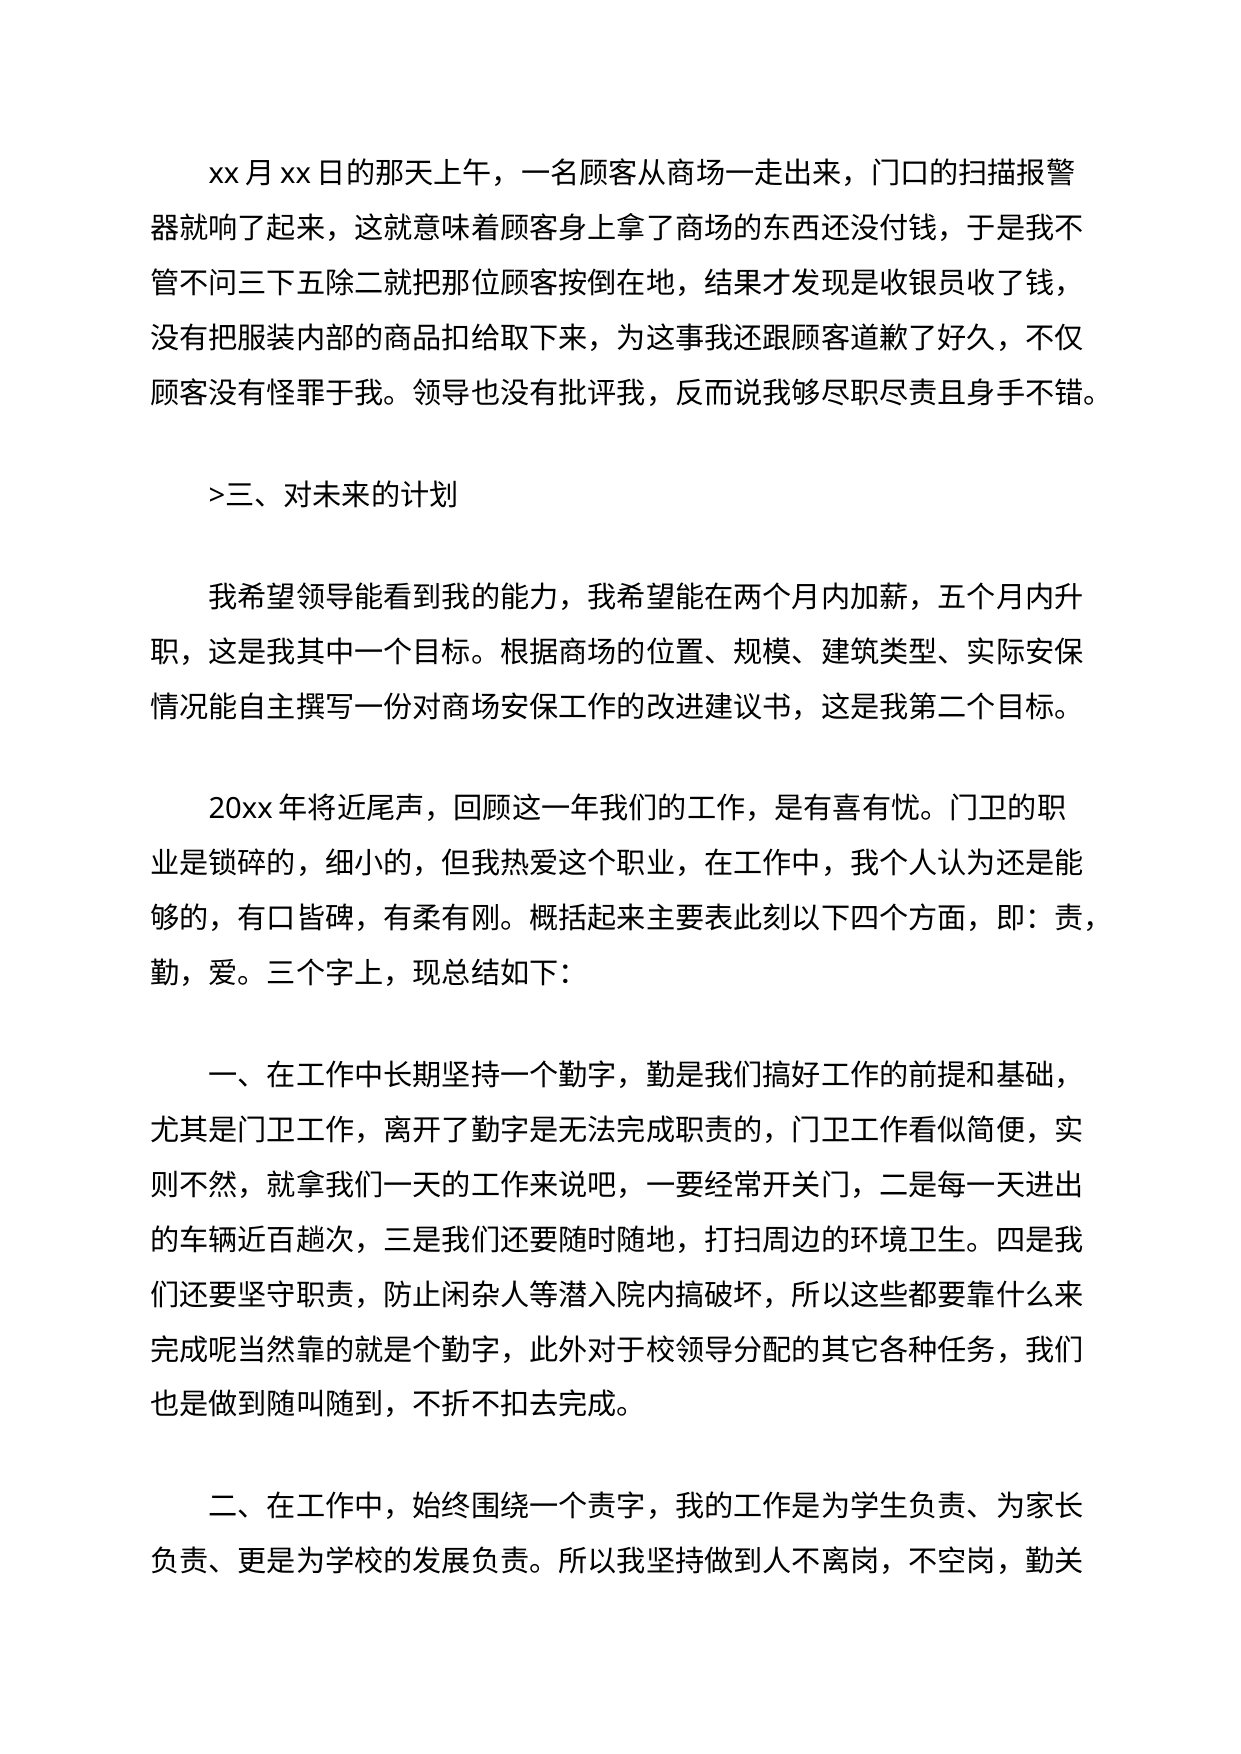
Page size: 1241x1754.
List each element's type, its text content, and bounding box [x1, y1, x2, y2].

text 一、在工作中长期坚持一个勤字，勤是我们搞好工作的前提和基础，尤其是门卫工作，离开了勤字是无法完成职责的，门卫工作看似简便，实则不然，就拿我们一天的工作来说吧，一要经常开关门，二是每一天进出的车辆近百趟次，三是我们还要随时随地，打扫周边的环境卫生。四是我们还要坚守职责，防止闲杂人等潜入院内搞破坏，所以这些都要靠什么来完成呢当然靠的就是个勤字，此外对于校领导分配的其它各种任务，我们也是做到随叫随到，不折不扣去完成。 [150, 1052, 1090, 1423]
text 20xx年将近尾声，回顾这一年我们的工作，是有喜有忧。门卫的职业是锁碎的，细小的，但我热爱这个职业，在工作中，我个人认为还是能够的，有口皆碑，有柔有刚。概括起来主要表此刻以下四个方面，即：责，勤，爱。三个字上，现总结如下： [150, 785, 1090, 992]
text 我希望领导能看到我的能力，我希望能在两个月内加薪，五个月内升职，这是我其中一个目标。根据商场的位置、规模、建筑类型、实际安保情况能自主撰写一份对商场安保工作的改进建议书，这是我第二个目标。 [150, 573, 1090, 726]
text xx月xx日的那天上午，一名顾客从商场一走出来，门口的扫描报警器就响了起来，这就意味着顾客身上拿了商场的东西还没付钱，于是我不管不问三下五除二就把那位顾客按倒在地，结果才发现是收银员收了钱，没有把服装内部的商品扣给取下来，为这事我还跟顾客道歉了好久，不仅顾客没有怪罪于我。领导也没有批评我，反而说我够尽职尽责且身手不错。 [150, 150, 1090, 412]
text >三、对未来的计划 [150, 471, 1090, 514]
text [150, 1483, 1090, 1580]
